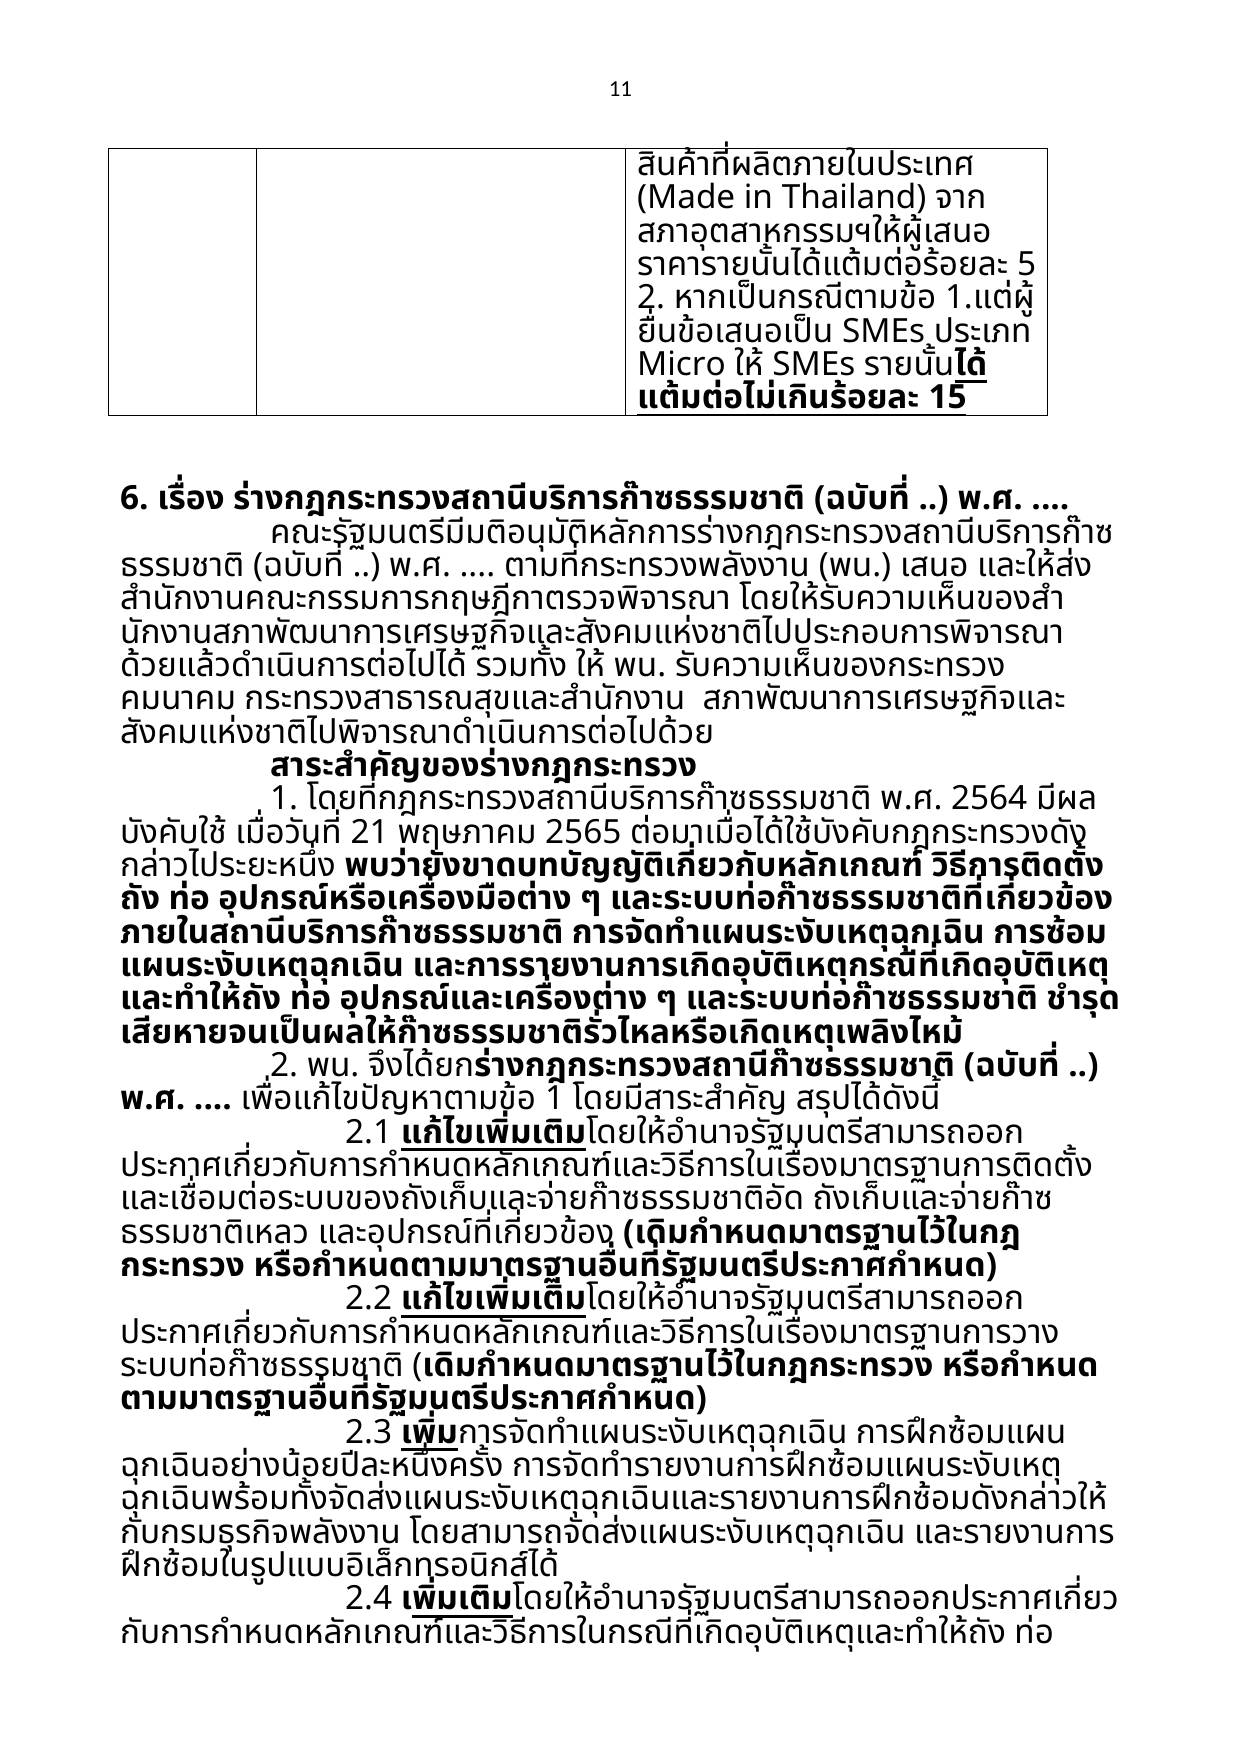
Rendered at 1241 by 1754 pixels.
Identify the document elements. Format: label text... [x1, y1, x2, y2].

text 6. เรื่อง ร่างกฎกระทรวงสถานีบริการก๊าซธรรมชาติ (ฉบับที่ ..) พ.ศ. .... [120, 483, 1120, 516]
text 2.3 เพิ่มการจัดทําแผนระงับเหตุฉุกเฉิน การฝึกซ้อมแผนฉุกเฉินอย่างน้อยปีละหนึ่งครั้ง การจัดทํารายงานการฝึกซ้อมแผนระงับเหตุฉุกเฉินพร้อมทั้งจัดส่งแผนระงับเหตุฉุกเฉินและรายงานการฝึกซ้อมดังกล่าวให้กับกรมธุรกิจพลังงาน โดยสามารถจัดส่งแผนระงับเหตุฉุกเฉิน และรายงานการฝึกซ้อมในรูปแบบอิเล็กทรอนิกส์ได้ [120, 1416, 1120, 1583]
text สาระสำคัญของร่างกฎกระทรวง [120, 750, 1120, 783]
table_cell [109, 149, 256, 415]
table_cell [257, 149, 625, 415]
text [120, 1583, 1120, 1650]
text 1. โดยที่กฎกระทรวงสถานีบริการก๊าซธรรมชาติ พ.ศ. 2564 มีผลบังคับใช้ เมื่อวันที่ 21 พฤษภาคม 2565 ต่อมาเมื่อได้ใช้บังคับกฎกระทรวงดังกล่าวไประยะหนึ่ง พบว่ายังขาดบทบัญญัติเกี่ยวกับหลักเกณฑ์ วิธีการติดตั้ง ถัง ท่อ อุปกรณ์หรือเครื่องมือต่าง ๆ และระบบท่อก๊าซธรรมชาติที่เกี่ยวข้องภายในสถานีบริการก๊าซธรรมชาติ การจัดทําแผนระงับเหตุฉุกเฉิน การซ้อมแผนระงับเหตุฉุกเฉิน และการรายงานการเกิดอุบัติเหตุกรณีที่เกิดอุบัติเหตุและทําให้ถัง ท่อ อุปกรณ์และเครื่องต่าง ๆ และระบบท่อก๊าซธรรมชาติ ชํารุดเสียหายจนเป็นผลให้ก๊าซธรรมชาติรั่วไหลหรือเกิดเหตุเพลิงไหม้ [120, 783, 1120, 1050]
text คณะรัฐมนตรีมีมติอนุมัติหลักการร่างกฎกระทรวงสถานีบริการก๊าซธรรมชาติ (ฉบับที่ ..) พ.ศ. .... ตามที่กระทรวงพลังงาน (พน.) เสนอ และให้ส่งสํานักงานคณะกรรมการกฤษฎีกาตรวจพิจารณา โดยให้รับความเห็นของสํานักงานสภาพัฒนาการเศรษฐกิจและสังคมแห่งชาติไปประกอบการพิจารณาด้วยแล้วดําเนินการต่อไปได้ รวมทั้ง ให้ พน. รับความเห็นของกระทรวงคมนาคม กระทรวงสาธารณสุขและสํานักงาน สภาพัฒนาการเศรษฐกิจและสังคมแห่งชาติไปพิจารณาดำเนินการต่อไปด้วย [120, 516, 1120, 750]
text 2. พน. จึงได้ยกร่างกฎกระทรวงสถานีก๊าซธรรมชาติ (ฉบับที่ ..) พ.ศ. .... เพื่อแก้ไขปัญหาตามข้อ 1 โดยมีสาระสําคัญ สรุปได้ดังนี้ [120, 1050, 1120, 1116]
text 2.2 แก้ไขเพิ่มเติมโดยให้อํานาจรัฐมนตรีสามารถออกประกาศเกี่ยวกับการกําหนดหลักเกณฑ์และวิธีการในเรื่องมาตรฐานการวางระบบท่อก๊าซธรรมชาติ (เดิมกําหนดมาตรฐานไว้ในกฎกระทรวง หรือกําหนดตามมาตรฐานอื่นที่รัฐมนตรีประกาศกําหนด) [120, 1283, 1120, 1416]
text 2.1 แก้ไขเพิ่มเติมโดยให้อํานาจรัฐมนตรีสามารถออกประกาศเกี่ยวกับการกําหนดหลักเกณฑ์และวิธีการในเรื่องมาตรฐานการติดตั้งและเชื่อมต่อระบบของถังเก็บและจ่ายก๊าซธรรมชาติอัด ถังเก็บและจ่ายก๊าซธรรมชาติเหลว และอุปกรณ์ที่เกี่ยวข้อง (เดิมกําหนดมาตรฐานไว้ในกฎกระทรวง หรือกำหนดตามมาตรฐานอื่นที่รัฐมนตรีประกาศกําหนด) [120, 1116, 1120, 1283]
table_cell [626, 149, 1047, 415]
